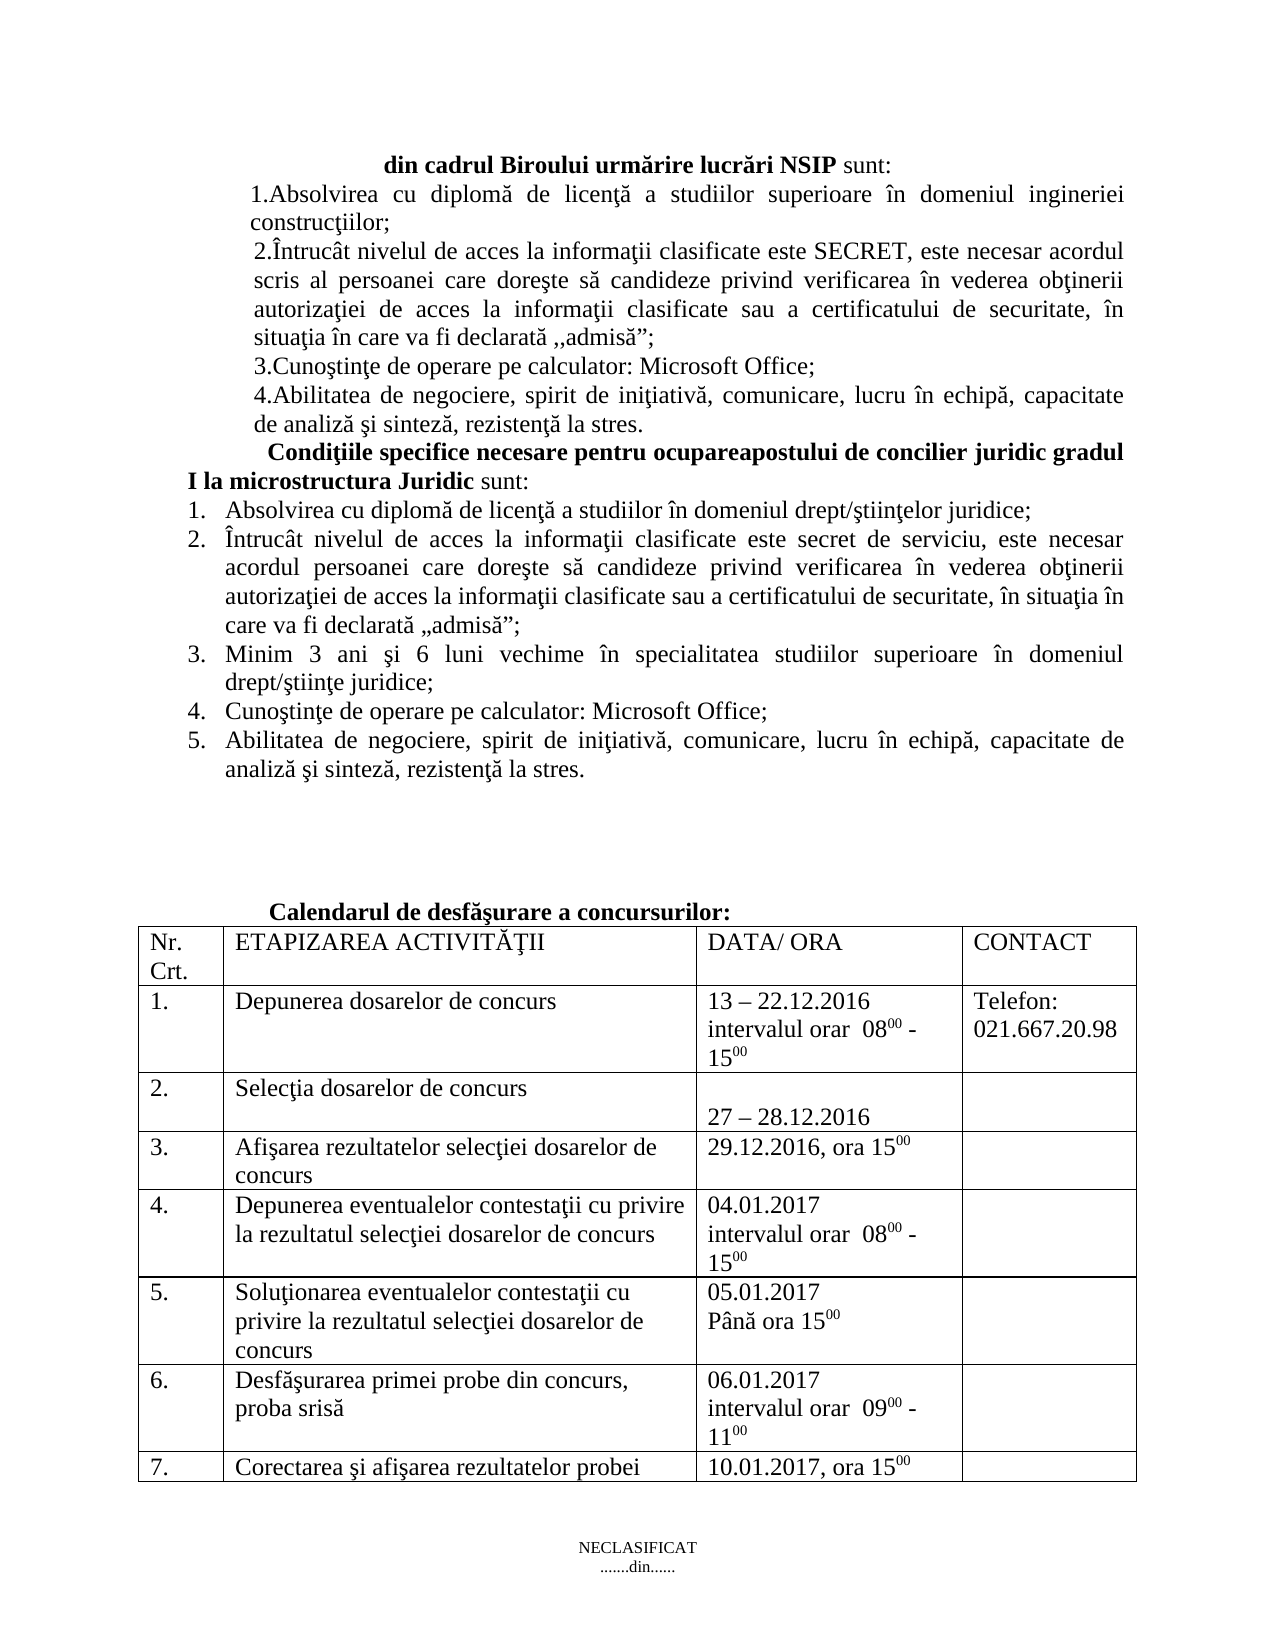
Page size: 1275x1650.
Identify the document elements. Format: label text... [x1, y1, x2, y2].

table_cell 5. [139, 1278, 223, 1364]
text 1.Absolvirea cu diplomă de licenţă a studiilor superioare în domeniul ingineriei construcţiilor; [250, 179, 1125, 236]
text 3.Cunoştinţe de operare pe calculator: Microsoft Office; [253, 351, 1125, 380]
table_header CONTACT [963, 927, 1136, 985]
table_cell 2. [139, 1073, 223, 1131]
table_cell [224, 1452, 696, 1481]
table_header DATA/ ORA [697, 927, 962, 985]
table_cell [963, 1190, 1136, 1276]
table_cell Depunerea eventualelor contestaţii cu privire la rezultatul selecţiei dosarelor de concurs [224, 1190, 696, 1276]
table_cell [963, 1073, 1136, 1131]
table_cell [963, 1365, 1136, 1451]
table_cell 27 – 28.12.2016 [697, 1073, 962, 1131]
list Cunoştinţe de operare pe calculator: Microsoft Office; [187, 696, 1125, 725]
table_header ETAPIZAREA ACTIVITĂŢII [224, 927, 696, 985]
table_cell 4. [139, 1190, 223, 1276]
table_cell [963, 1278, 1136, 1364]
table_cell 05.01.2017 Până ora 1500 [697, 1278, 962, 1364]
table_cell 6. [139, 1365, 223, 1451]
table_cell 3. [139, 1132, 223, 1189]
table_cell Afişarea rezultatelor selecţiei dosarelor de concurs [224, 1132, 696, 1189]
table_cell Telefon: 021.667.20.98 [963, 986, 1136, 1072]
table_cell 7. [139, 1452, 223, 1481]
text Calendarul de desfăşurare a concursurilor: [150, 897, 1125, 926]
text Condiţiile specifice necesare pentru ocupareapostului de concilier juridic gradul I la microstructura Juridic sunt: [187, 437, 1125, 495]
text din cadrul Biroului urmărire lucrări NSIP sunt: [150, 150, 1125, 179]
table_cell 06.01.2017 intervalul orar 0900 - 1100 [697, 1365, 962, 1451]
table_cell Selecţia dosarelor de concurs [224, 1073, 696, 1131]
table_cell [963, 1452, 1136, 1481]
table_cell [963, 1132, 1136, 1189]
list Absolvirea cu diplomă de licenţă a studiilor în domeniul drept/ştiinţelor juridice; [187, 495, 1125, 524]
table_header Nr. Crt. [139, 927, 223, 985]
table_cell 1. [139, 986, 223, 1072]
table_cell 04.01.2017 intervalul orar 0800 - 1500 [697, 1190, 962, 1276]
table_cell 13 – 22.12.2016 intervalul orar 0800 - 1500 [697, 986, 962, 1072]
table_cell 29.12.2016, ora 1500 [697, 1132, 962, 1189]
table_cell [697, 1452, 962, 1481]
text 4.Abilitatea de negociere, spirit de iniţiativă, comunicare, lucru în echipă, capacitate de analiză şi sinteză, rezistenţă la stres. [253, 380, 1125, 437]
table_cell Desfăşurarea primei probe din concurs, proba srisă [224, 1365, 696, 1451]
list Minim 3 ani şi 6 luni vechime în specialitatea studiilor superioare în domeniul drept/ştiinţe juridice; [187, 639, 1125, 696]
table_cell Soluţionarea eventualelor contestaţii cu privire la rezultatul selecţiei dosarelor de concurs [224, 1278, 696, 1364]
table_cell Depunerea dosarelor de concurs [224, 986, 696, 1072]
list Întrucât nivelul de acces la informaţii clasificate este secret de serviciu, este necesar acordul persoanei care doreşte să candideze privind verificarea în vederea obţinerii autorizaţiei de acces la informaţii clasificate sau a certificatului de securitate, în situaţia în care va fi declarată „admisă”; [187, 524, 1125, 639]
list Abilitatea de negociere, spirit de iniţiativă, comunicare, lucru în echipă, capacitate de analiză şi sinteză, rezistenţă la stres. [187, 725, 1125, 782]
